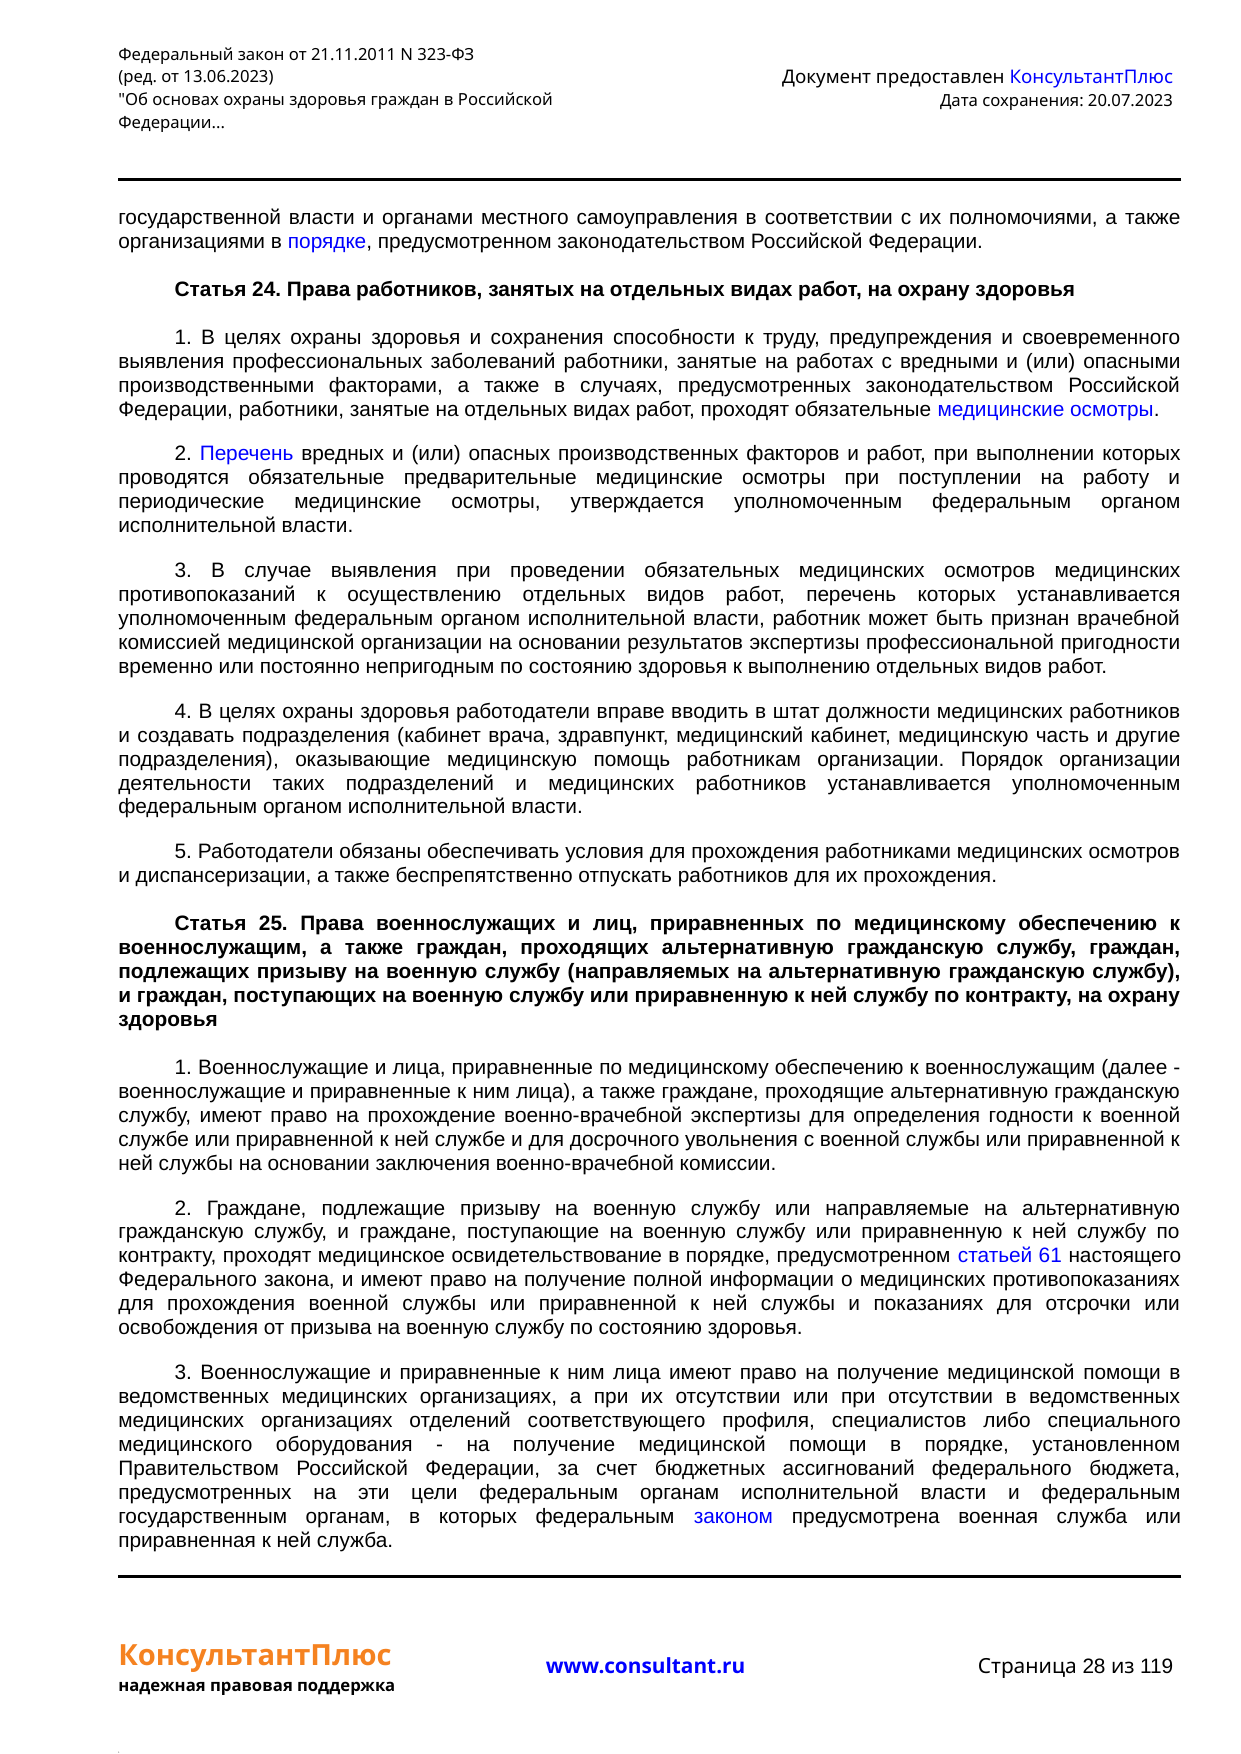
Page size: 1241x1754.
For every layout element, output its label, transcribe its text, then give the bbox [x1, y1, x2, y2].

text 1. Военнослужащие и лица, приравненные по медицинскому обеспечению к военнослужащим (далее - военнослужащие и приравненные к ним лица), а также граждане, проходящие альтернативную гражданскую службу, имеют право на прохождение военно-врачебной экспертизы для определения годности к военной службе или приравненной к ней службе и для досрочного увольнения с военной службы или приравненной к ней службы на основании заключения военно-врачебной комиссии. [118, 1055, 1181, 1174]
text 2. Граждане, подлежащие призыву на военную службу или направляемые на альтернативную гражданскую службу, и граждане, поступающие на военную службу или приравненную к ней службу по контракту, проходят медицинское освидетельствование в порядке, предусмотренном статьей 61 настоящего Федерального закона, и имеют право на получение полной информации о медицинских противопоказаниях для прохождения военной службы или приравненной к ней службы и показаниях для отсрочки или освобождения от призыва на военную службу по состоянию здоровья. [118, 1195, 1181, 1339]
text 1. В целях охраны здоровья и сохранения способности к труду, предупреждения и своевременного выявления профессиональных заболеваний работники, занятые на работах с вредными и (или) опасными производственными факторами, а также в случаях, предусмотренных законодательством Российской Федерации, работники, занятые на отдельных видах работ, проходят обязательные медицинские осмотры. [118, 324, 1181, 420]
title Статья 25. Права военнослужащих и лиц, приравненных по медицинскому обеспечению к военнослужащим, а также граждан, проходящих альтернативную гражданскую службу, граждан, подлежащих призыву на военную службу (направляемых на альтернативную гражданскую службу), и граждан, поступающих на военную службу или приравненную к ней службу по контракту, на охрану здоровья [118, 911, 1181, 1031]
text 5. Работодатели обязаны обеспечивать условия для прохождения работниками медицинских осмотров и диспансеризации, а также беспрепятственно отпускать работников для их прохождения. [118, 839, 1181, 887]
text 3. В случае выявления при проведении обязательных медицинских осмотров медицинских противопоказаний к осуществлению отдельных видов работ, перечень которых устанавливается уполномоченным федеральным органом исполнительной власти, работник может быть признан врачебной комиссией медицинской организации на основании результатов экспертизы профессиональной пригодности временно или постоянно непригодным по состоянию здоровья к выполнению отдельных видов работ. [118, 558, 1181, 678]
text 4. В целях охраны здоровья работодатели вправе вводить в штат должности медицинских работников и создавать подразделения (кабинет врача, здравпункт, медицинский кабинет, медицинскую часть и другие подразделения), оказывающие медицинскую помощь работникам организации. Порядок организации деятельности таких подразделений и медицинских работников устанавливается уполномоченным федеральным органом исполнительной власти. [118, 698, 1181, 818]
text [118, 205, 1181, 253]
text 2. Перечень вредных и (или) опасных производственных факторов и работ, при выполнении которых проводятся обязательные предварительные медицинские осмотры при поступлении на работу и периодические медицинские осмотры, утверждается уполномоченным федеральным органом исполнительной власти. [118, 441, 1181, 537]
title Статья 24. Права работников, занятых на отдельных видах работ, на охрану здоровья [118, 277, 1181, 301]
text 3. Военнослужащие и приравненные к ним лица имеют право на получение медицинской помощи в ведомственных медицинских организациях, а при их отсутствии или при отсутствии в ведомственных медицинских организациях отделений соответствующего профиля, специалистов либо специального медицинского оборудования - на получение медицинской помощи в порядке, установленном Правительством Российской Федерации, за счет бюджетных ассигнований федерального бюджета, предусмотренных на эти цели федеральным органам исполнительной власти и федеральным государственным органам, в которых федеральным законом предусмотрена военная служба или приравненная к ней служба. [118, 1360, 1181, 1552]
